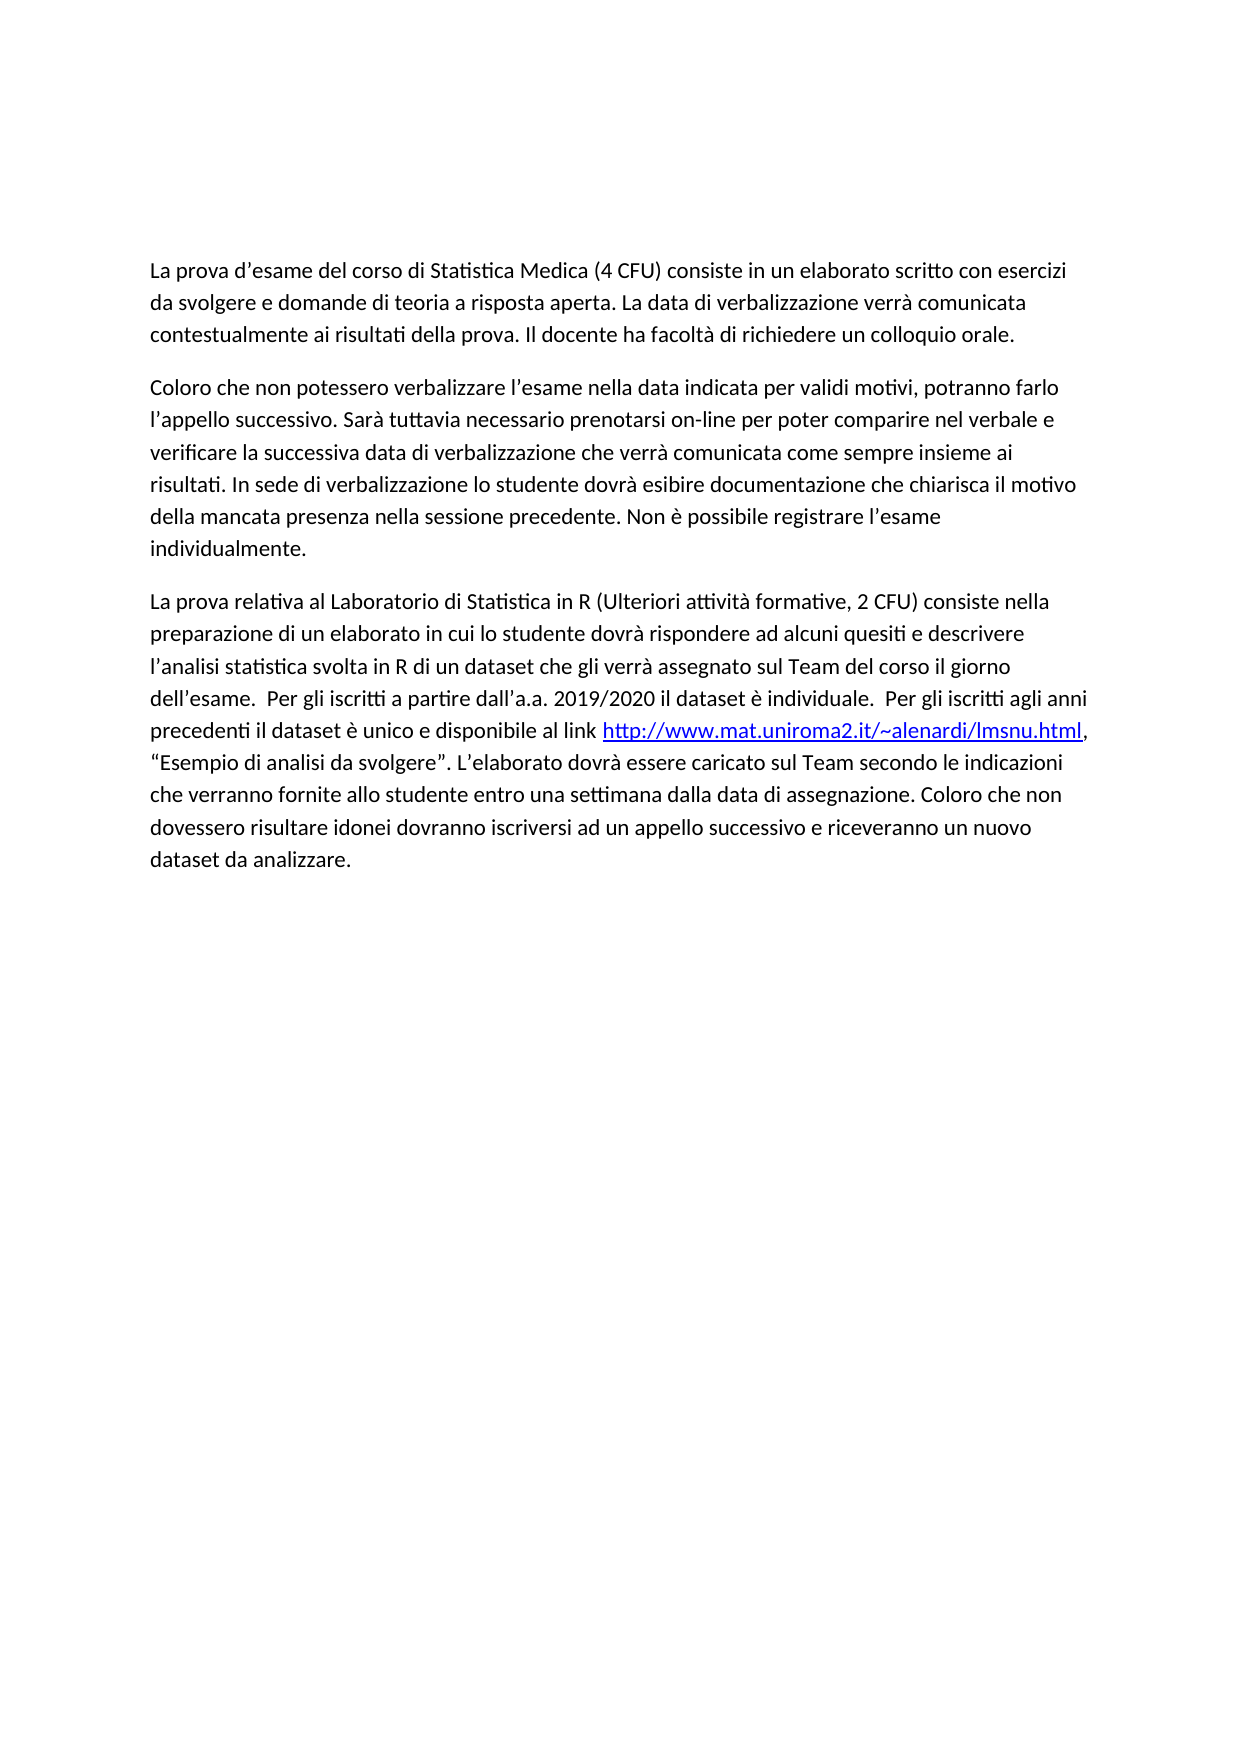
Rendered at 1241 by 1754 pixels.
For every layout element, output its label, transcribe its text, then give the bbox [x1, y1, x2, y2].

text Coloro che non potessero verbalizzare l’esame nella data indicata per validi motivi, potranno farlo l’appello successivo. Sarà tuttavia necessario prenotarsi on-line per poter comparire nel verbale e verificare la successiva data di verbalizzazione che verrà comunicata come sempre insieme ai risultati. In sede di verbalizzazione lo studente dovrà esibire documentazione che chiarisca il motivo della mancata presenza nella sessione precedente. Non è possibile registrare l’esame individualmente. [150, 373, 1090, 562]
text La prova relativa al Laboratorio di Statistica in R (Ulteriori attività formative, 2 CFU) consiste nella preparazione di un elaborato in cui lo studente dovrà rispondere ad alcuni quesiti e descrivere l’analisi statistica svolta in R di un dataset che gli verrà assegnato sul Team del corso il giorno dell’esame. Per gli iscritti a partire dall’a.a. 2019/2020 il dataset è individuale. Per gli iscritti agli anni precedenti il dataset è unico e disponibile al link http://www.mat.uniroma2.it/~alenardi/lmsnu.html, “Esempio di analisi da svolgere”. L’elaborato dovrà essere caricato sul Team secondo le indicazioni che verranno fornite allo studente entro una settimana dalla data di assegnazione. Coloro che non dovessero risultare idonei dovranno iscriversi ad un appello successivo e riceveranno un nuovo dataset da analizzare. [150, 587, 1090, 873]
text La prova d’esame del corso di Statistica Medica (4 CFU) consiste in un elaborato scritto con esercizi da svolgere e domande di teoria a risposta aperta. La data di verbalizzazione verrà comunicata contestualmente ai risultati della prova. Il docente ha facoltà di richiedere un colloquio orale. [150, 256, 1090, 348]
